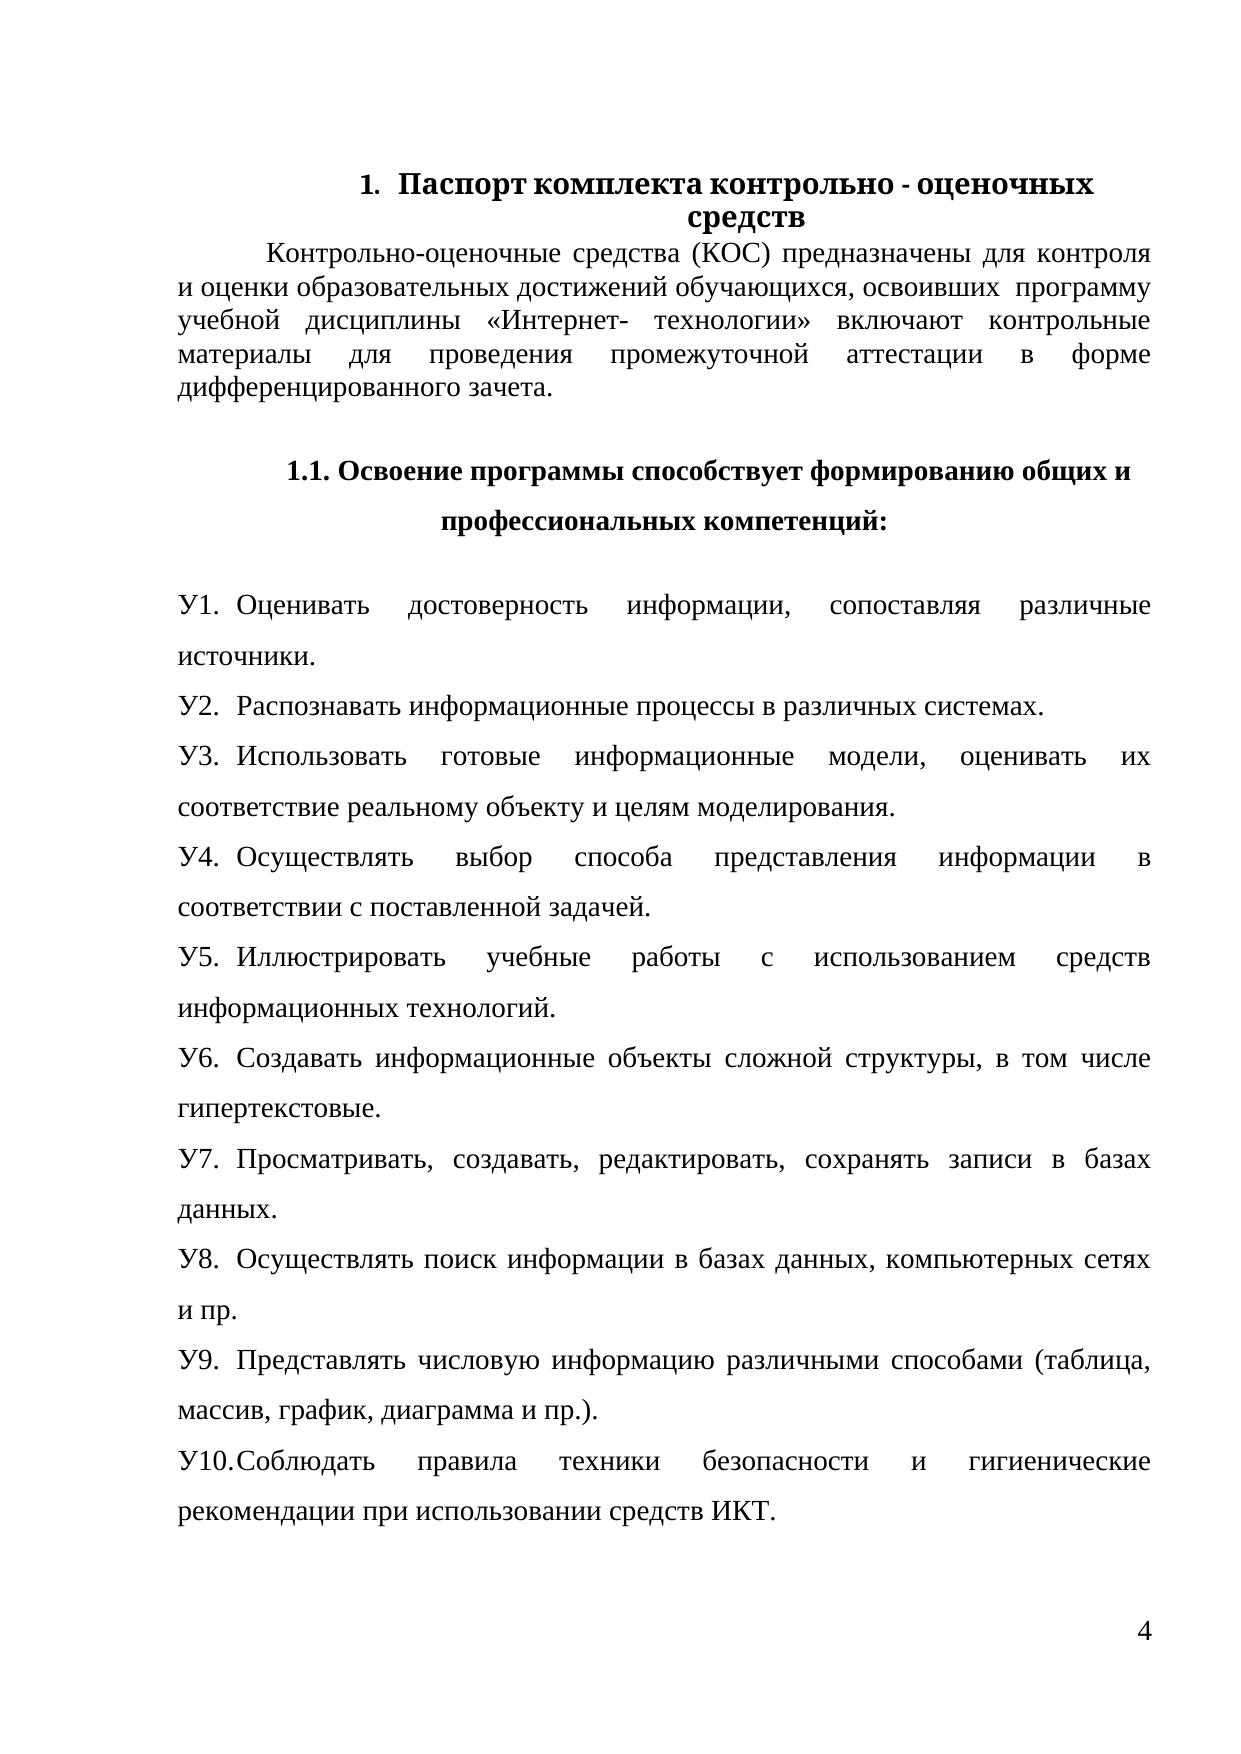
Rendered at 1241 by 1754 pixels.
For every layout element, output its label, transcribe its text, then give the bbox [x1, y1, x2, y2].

list Просматривать, создавать, редактировать, сохранять записи в базах данных. [177, 1141, 1152, 1225]
list Оценивать достоверность информации, сопоставляя различные источники. [177, 587, 1152, 671]
list Распознавать информационные процессы в различных системах. [177, 688, 1152, 722]
subtitle Паспорт комплекта контрольно - оценочных средств [303, 168, 1152, 235]
list Представлять числовую информацию различными способами (таблица, массив, график, диаграмма и пр.). [177, 1342, 1152, 1426]
list Осуществлять выбор способа представления информации в соответствии с поставленной задачей. [177, 839, 1152, 923]
text Контрольно-оценочные средства (КОС) предназначены для контроля и оценки образовательных достижений обучающихся, освоивших программу учебной дисциплины «Интернет- технологии» включают контрольные материалы для проведения промежуточной аттестации в форме дифференцированного зачета. [177, 235, 1152, 403]
list Соблюдать правила техники безопасности и гигиенические рекомендации при использовании средств ИКТ. [177, 1443, 1152, 1527]
list Использовать готовые информационные модели, оценивать их соответствие реальному объекту и целям моделирования. [177, 738, 1152, 822]
list Создавать информационные объекты сложной структуры, в том числе гипертекстовые. [177, 1040, 1152, 1124]
list Иллюстрировать учебные работы с использованием средств информационных технологий. [177, 939, 1152, 1023]
text 1.1. Освоение программы способствует формированию общих и профессиональных компетенций: [177, 453, 1152, 537]
list Осуществлять поиск информации в базах данных, компьютерных сетях и пр. [177, 1241, 1152, 1325]
